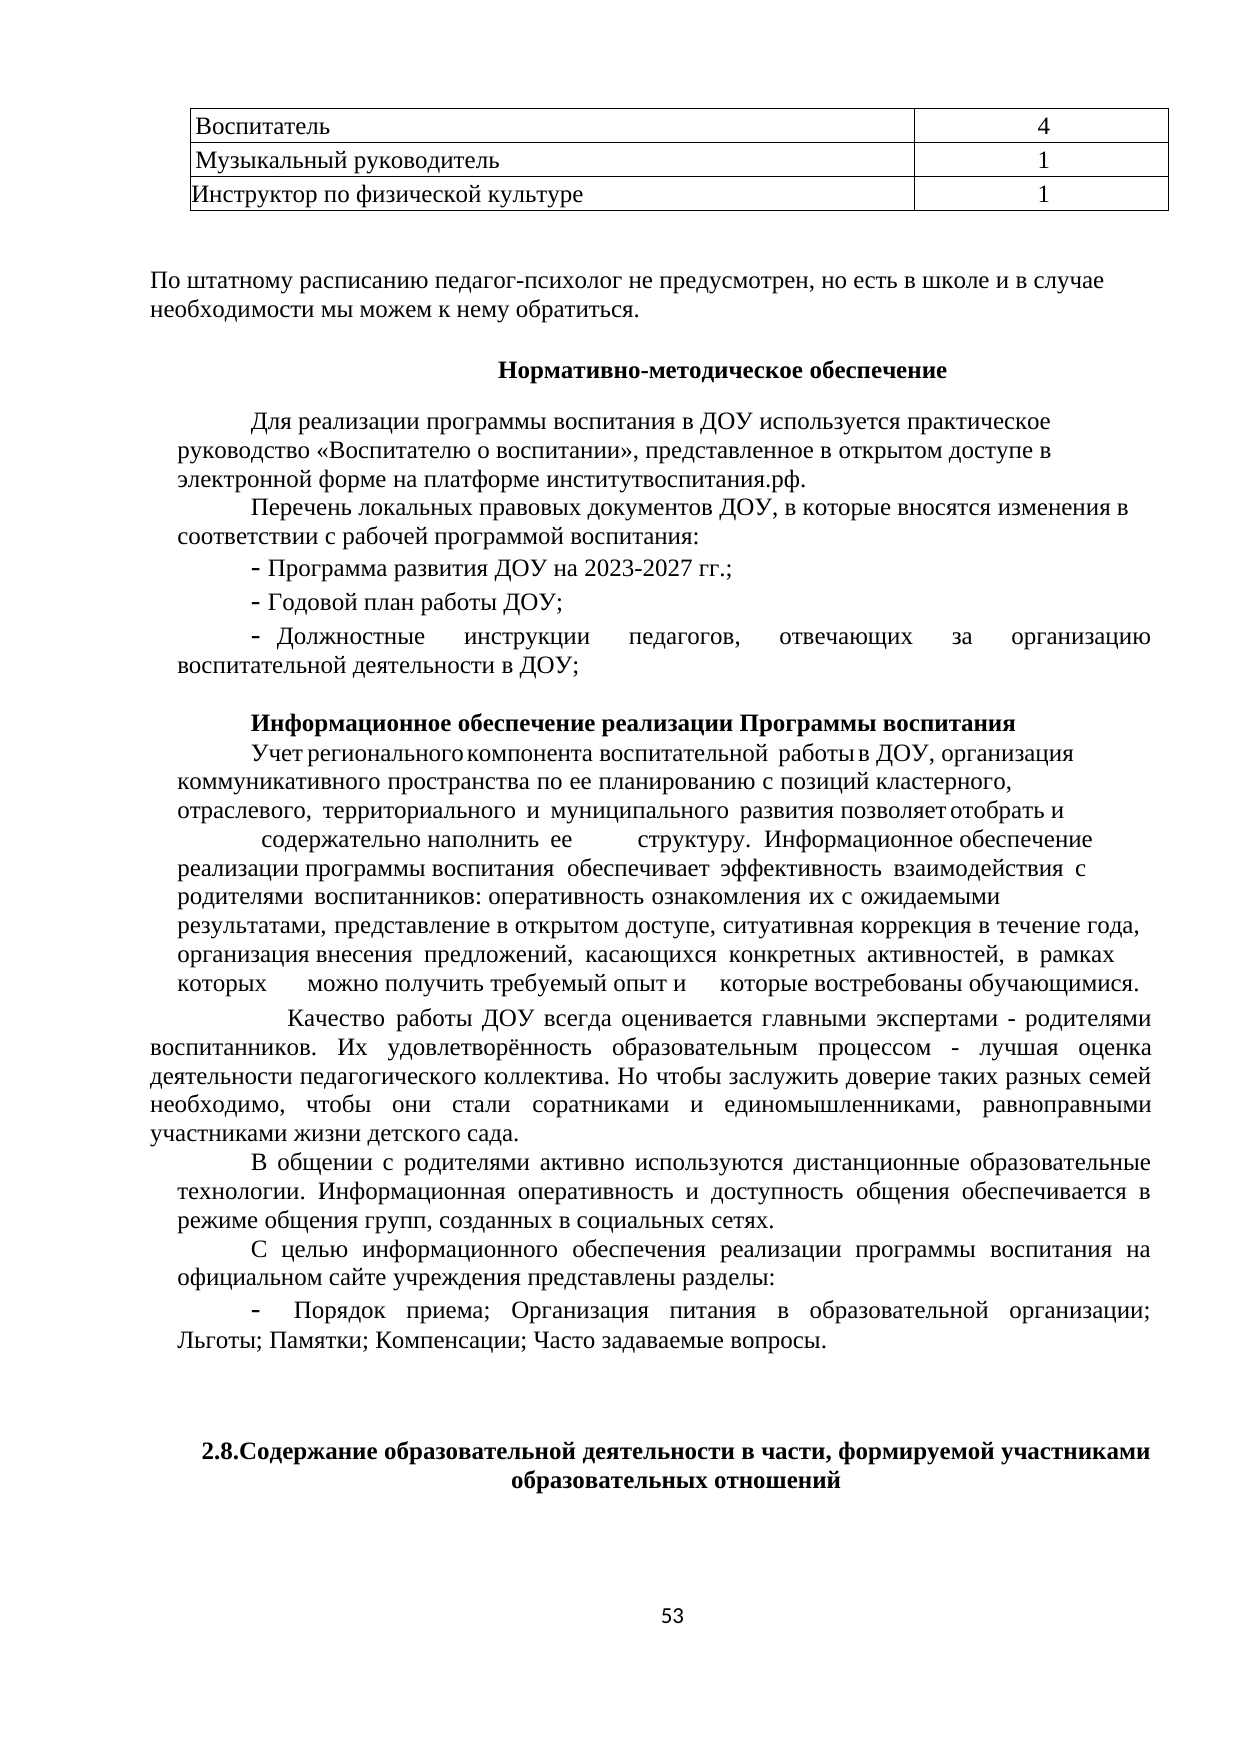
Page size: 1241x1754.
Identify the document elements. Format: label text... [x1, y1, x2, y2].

text Качество работы ДОУ всегда оценивается главными экспертами - родителями воспитанников. Их удовлетворённость образовательным процессом - лучшая оценка деятельности педагогического коллектива. Но чтобы заслужить доверие таких разных семей необходимо, чтобы они стали соратниками и единомышленниками, равноправными участниками жизни детского сада. [150, 1003, 1152, 1147]
table_cell 4 [915, 109, 1168, 142]
text По штатному расписанию педагог-психолог не предусмотрен, но есть в школе и в случае необходимости мы можем к нему обратиться. [150, 265, 1194, 322]
table_cell Инструктор по физической культуре [191, 177, 914, 210]
text Нормативно-методическое обеспечение [251, 352, 1194, 385]
text Информационное обеспечение реализации Программы воспитания [177, 708, 1152, 737]
text С целью информационного обеспечения реализации программы воспитания на официальном сайте учреждения представлены разделы: [177, 1234, 1151, 1291]
table_cell Воспитатель [191, 109, 914, 142]
table_cell 1 [915, 177, 1168, 210]
text В общении с родителями активно используются дистанционные образовательные технологии. Информационная оперативность и доступность общения обеспечивается в режиме общения групп, созданных в социальных сетях. [177, 1147, 1151, 1234]
subtitle 2.8.Содержание образовательной деятельности в части, формируемой участниками образовательных отношений [200, 1436, 1152, 1494]
list Программа развития ДОУ на 2023-2027 гг.; [251, 550, 1194, 583]
list Порядок приема; Организация питания в образовательной организации; Льготы; Памятки; Компенсации; Часто задаваемые вопросы. [177, 1291, 1151, 1353]
table_cell Музыкальный руководитель [191, 143, 914, 176]
text Учет регионального компонента воспитательной работы в ДОУ, организация коммуникативного пространства по ее планированию с позиций кластерного, отраслевого, территориального и муниципального развития позволяет отобрать и содержательно наполнить ее структуру. Информационное обеспечение реализации программы воспитания обеспечивает эффективность взаимодействия с родителями воспитанников: оперативность ознакомления их с ожидаемыми результатами, представление в открытом доступе, ситуативная коррекция в течение года, организация внесения предложений, касающихся конкретных активностей, в рамках которых можно получить требуемый опыт и которые востребованы обучающимися. [177, 738, 1152, 996]
text Перечень локальных правовых документов ДОУ, в которые вносятся изменения в соответствии с рабочей программой воспитания: [177, 492, 1151, 550]
table_cell 1 [915, 143, 1168, 176]
list Должностные инструкции педагогов, отвечающих за организацию воспитательной деятельности в ДОУ; [177, 617, 1151, 679]
list Годовой план работы ДОУ; [251, 583, 1194, 617]
text Для реализации программы воспитания в ДОУ используется практическое руководство «Воспитателю о воспитании», представленное в открытом доступе в электронной форме на платформе институтвоспитания.рф. [177, 406, 1151, 492]
